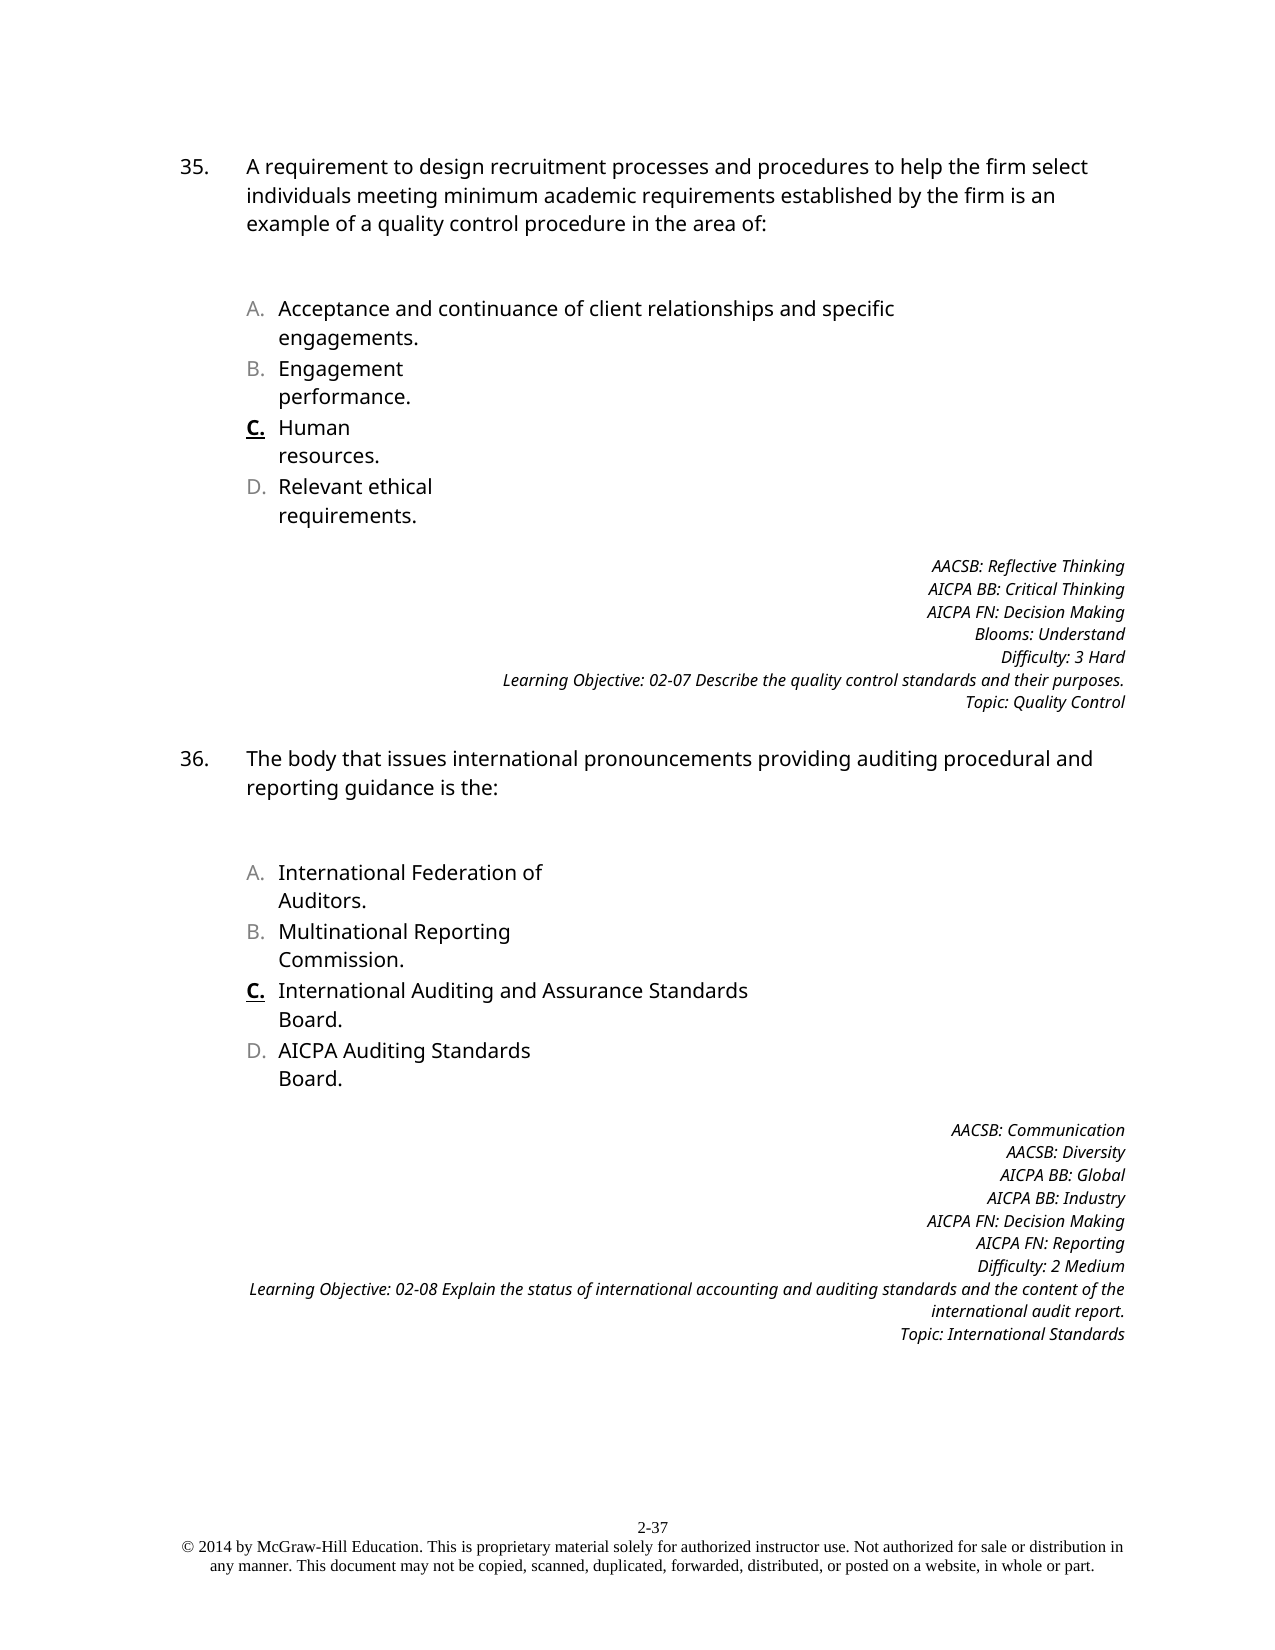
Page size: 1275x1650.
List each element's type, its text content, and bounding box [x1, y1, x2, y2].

table_header 36. [180, 744, 246, 1093]
table_header AACSB: Communication AACSB: Diversity AICPA BB: Global AICPA BB: Industry AICPA FN: Decision Making AICPA FN: Reporting Difficulty: 2 Medium Learning Objective: 02-08 Explain the status of international accounting and auditing standards and the content of the international audit report. Topic: International Standards [180, 1118, 1125, 1373]
table_header A requirement to design recruitment processes and procedures to help the firm select individuals meeting minimum academic requirements established by the firm is an example of a quality control procedure in the area of: [246, 153, 1125, 529]
table_header 35. [180, 153, 246, 529]
table_header AACSB: Reflective Thinking AICPA BB: Critical Thinking AICPA FN: Decision Making Blooms: Understand Difficulty: 3 Hard Learning Objective: 02-07 Describe the quality control standards and their purposes. Topic: Quality Control [180, 555, 1125, 742]
table_header The body that issues international pronouncements providing auditing procedural and reporting guidance is the: [246, 744, 1125, 1093]
